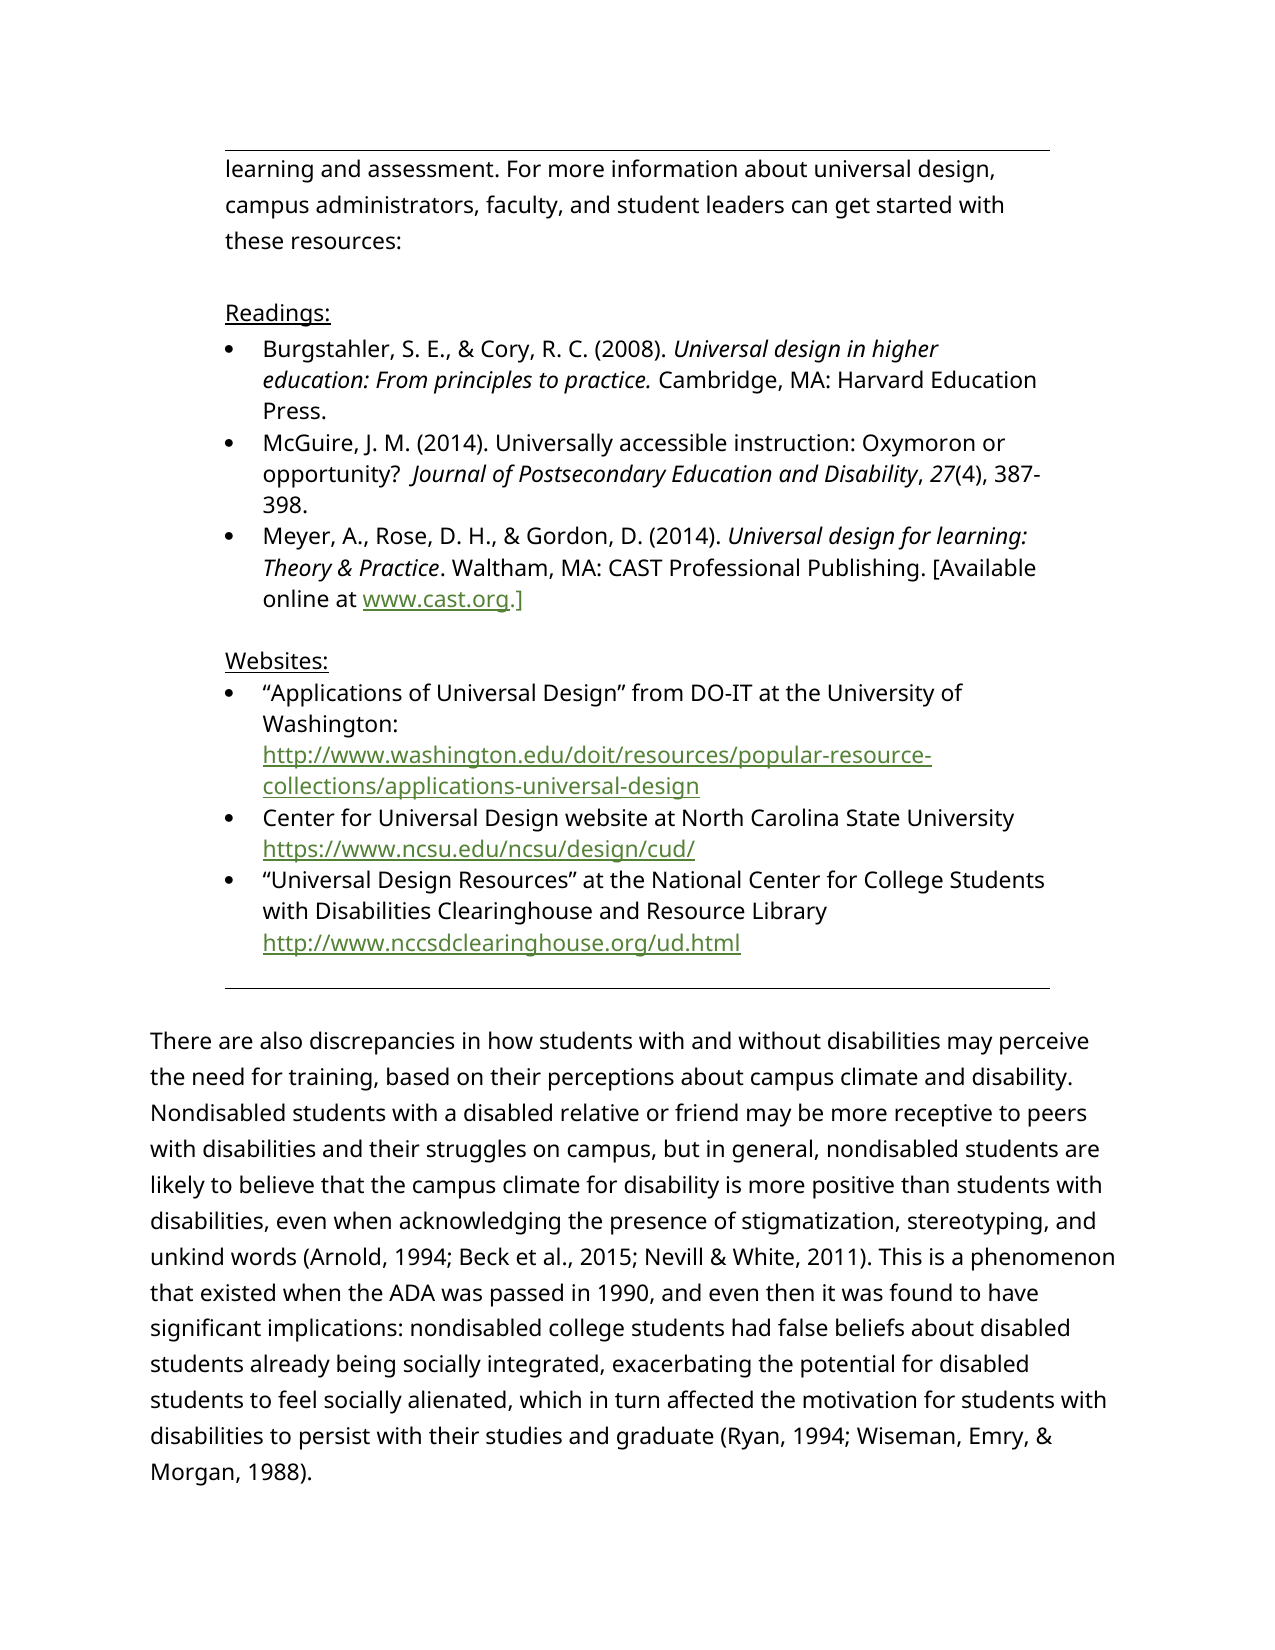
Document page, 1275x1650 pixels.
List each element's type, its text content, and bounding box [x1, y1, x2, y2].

list “Applications of Universal Design” from DO-IT at the University of Washington: http://www.washington.edu/doit/resources/popular-resource-collections/applications-universal-design [225, 677, 1050, 802]
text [150, 1025, 1125, 1487]
list Meyer, A., Rose, D. H., & Gordon, D. (2014). Universal design for learning: Theory & Practice. Waltham, MA: CAST Professional Publishing. [Available online at www.cast.org.] [225, 520, 1050, 614]
text Websites: [225, 645, 1050, 677]
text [225, 151, 1050, 256]
list McGuire, J. M. (2014). Universally accessible instruction: Oxymoron or opportunity? Journal of Postsecondary Education and Disability, 27(4), 387-398. [225, 427, 1050, 520]
list Burgstahler, S. E., & Cory, R. C. (2008). Universal design in higher education: From principles to practice. Cambridge, MA: Harvard Education Press. [225, 333, 1050, 427]
text Readings: [225, 294, 1050, 328]
list “Universal Design Resources” at the National Center for College Students with Disabilities Clearinghouse and Resource Library http://www.nccsdclearinghouse.org/ud.html [225, 864, 1050, 988]
list Center for Universal Design website at North Carolina State University https://www.ncsu.edu/ncsu/design/cud/ [225, 802, 1050, 864]
